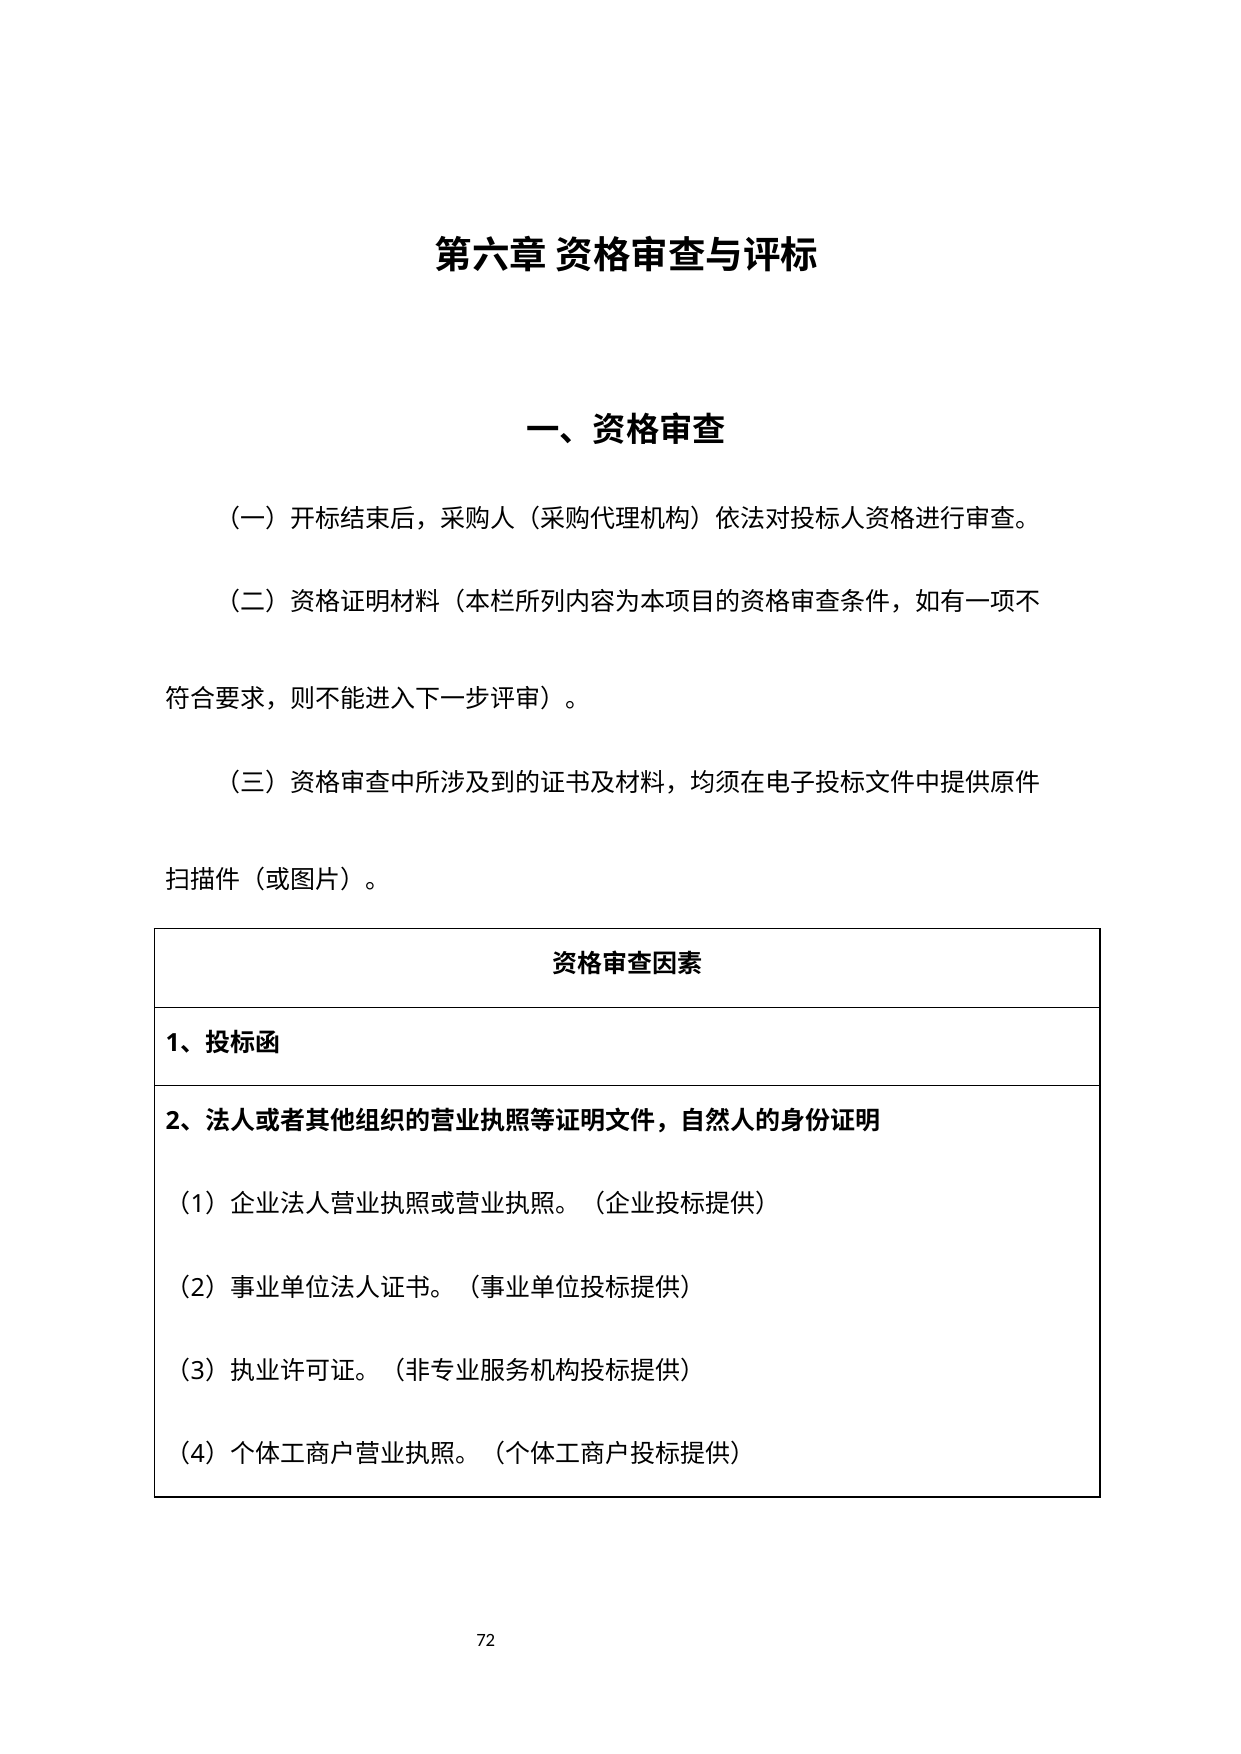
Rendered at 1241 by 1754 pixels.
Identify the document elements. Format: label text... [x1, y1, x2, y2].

table_header 资格审查因素 [155, 929, 1099, 1007]
text 第六章 资格审查与评标 [165, 219, 1087, 284]
text （一）开标结束后，采购人（采购代理机构）依法对投标人资格进行审查。 [165, 484, 1087, 549]
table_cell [155, 1086, 1099, 1496]
table_cell 1、投标函 [155, 1008, 1099, 1085]
text （三）资格审查中所涉及到的证书及材料，均须在电子投标文件中提供原件扫描件（或图片）。 [165, 748, 1043, 910]
text （二）资格证明材料（本栏所列内容为本项目的资格审查条件，如有一项不符合要求，则不能进入下一步评审）。 [165, 567, 1043, 729]
text 一、资格审查 [165, 395, 1087, 460]
